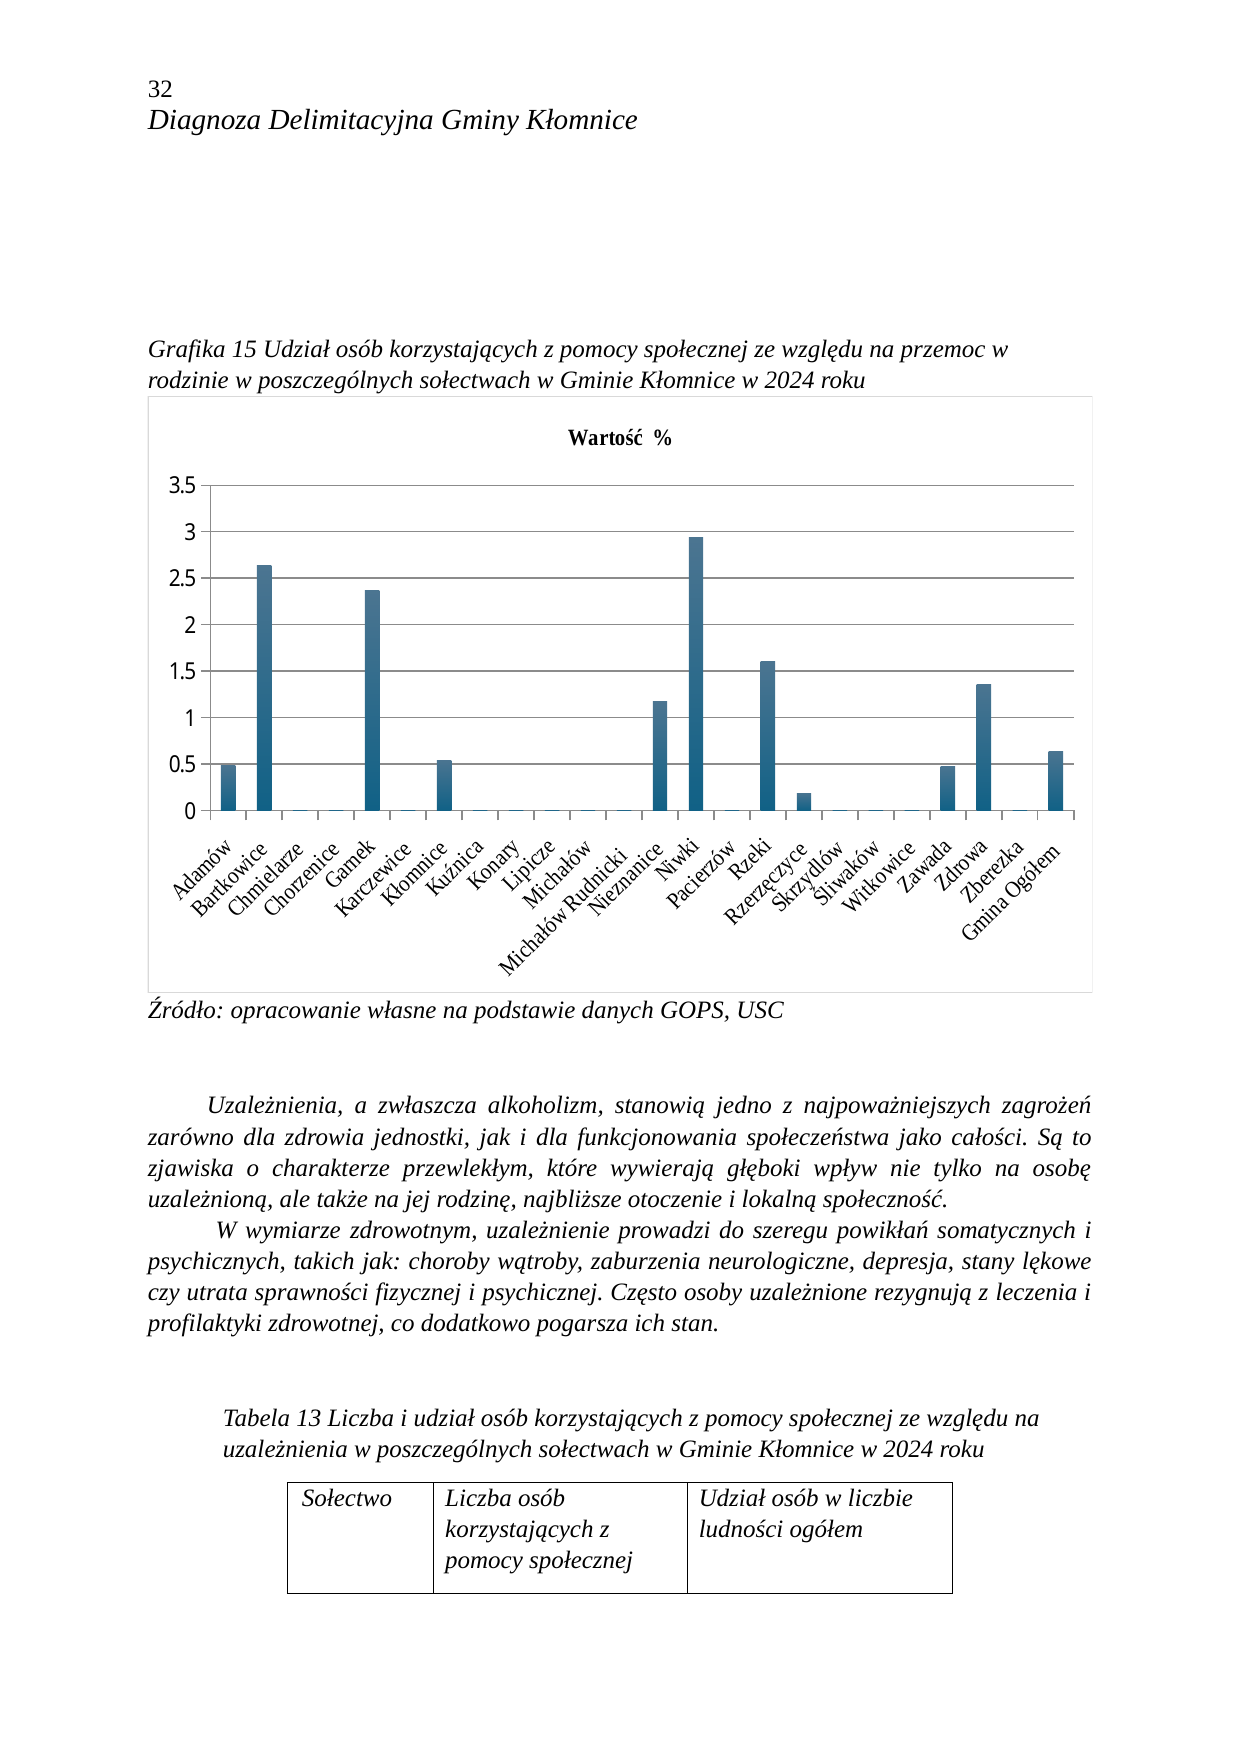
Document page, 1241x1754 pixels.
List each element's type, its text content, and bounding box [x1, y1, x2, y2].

list Grafika 15 Udział osób korzystających z pomocy społecznej ze względu na przemoc w rodzinie w poszczególnych sołectwach w Gminie Kłomnice w 2024 roku [148, 334, 1093, 394]
list W wymiarze zdrowotnym, uzależnienie prowadzi do szeregu powikłań somatycznych i psychicznych, takich jak: choroby wątroby, zaburzenia neurologiczne, depresja, stany lękowe czy utrata sprawności fizycznej i psychicznej. Często osoby uzależnione rezygnują z leczenia i profilaktyki zdrowotnej, co dodatkowo pogarsza ich stan. [148, 1215, 1093, 1337]
list Źródło: opracowanie własne na podstawie danych GOPS, USC [148, 995, 1093, 1024]
table_header Sołectwo [288, 1483, 433, 1593]
table_header Liczba osób korzystających z pomocy społecznej [434, 1483, 687, 1593]
list Tabela 13 Liczba i udział osób korzystających z pomocy społecznej ze względu na uzależnienia w poszczególnych sołectwach w Gminie Kłomnice w 2024 roku [223, 1403, 1093, 1463]
table_header Udział osób w liczbie ludności ogółem [688, 1483, 952, 1593]
list Uzależnienia, a zwłaszcza alkoholizm, stanowią jedno z najpoważniejszych zagrożeń zarówno dla zdrowia jednostki, jak i dla funkcjonowania społeczeństwa jako całości. Są to zjawiska o charakterze przewlekłym, które wywierają głęboki wpływ nie tylko na osobę uzależnioną, ale także na jej rodzinę, najbliższe otoczenie i lokalną społeczność. [148, 1091, 1093, 1212]
